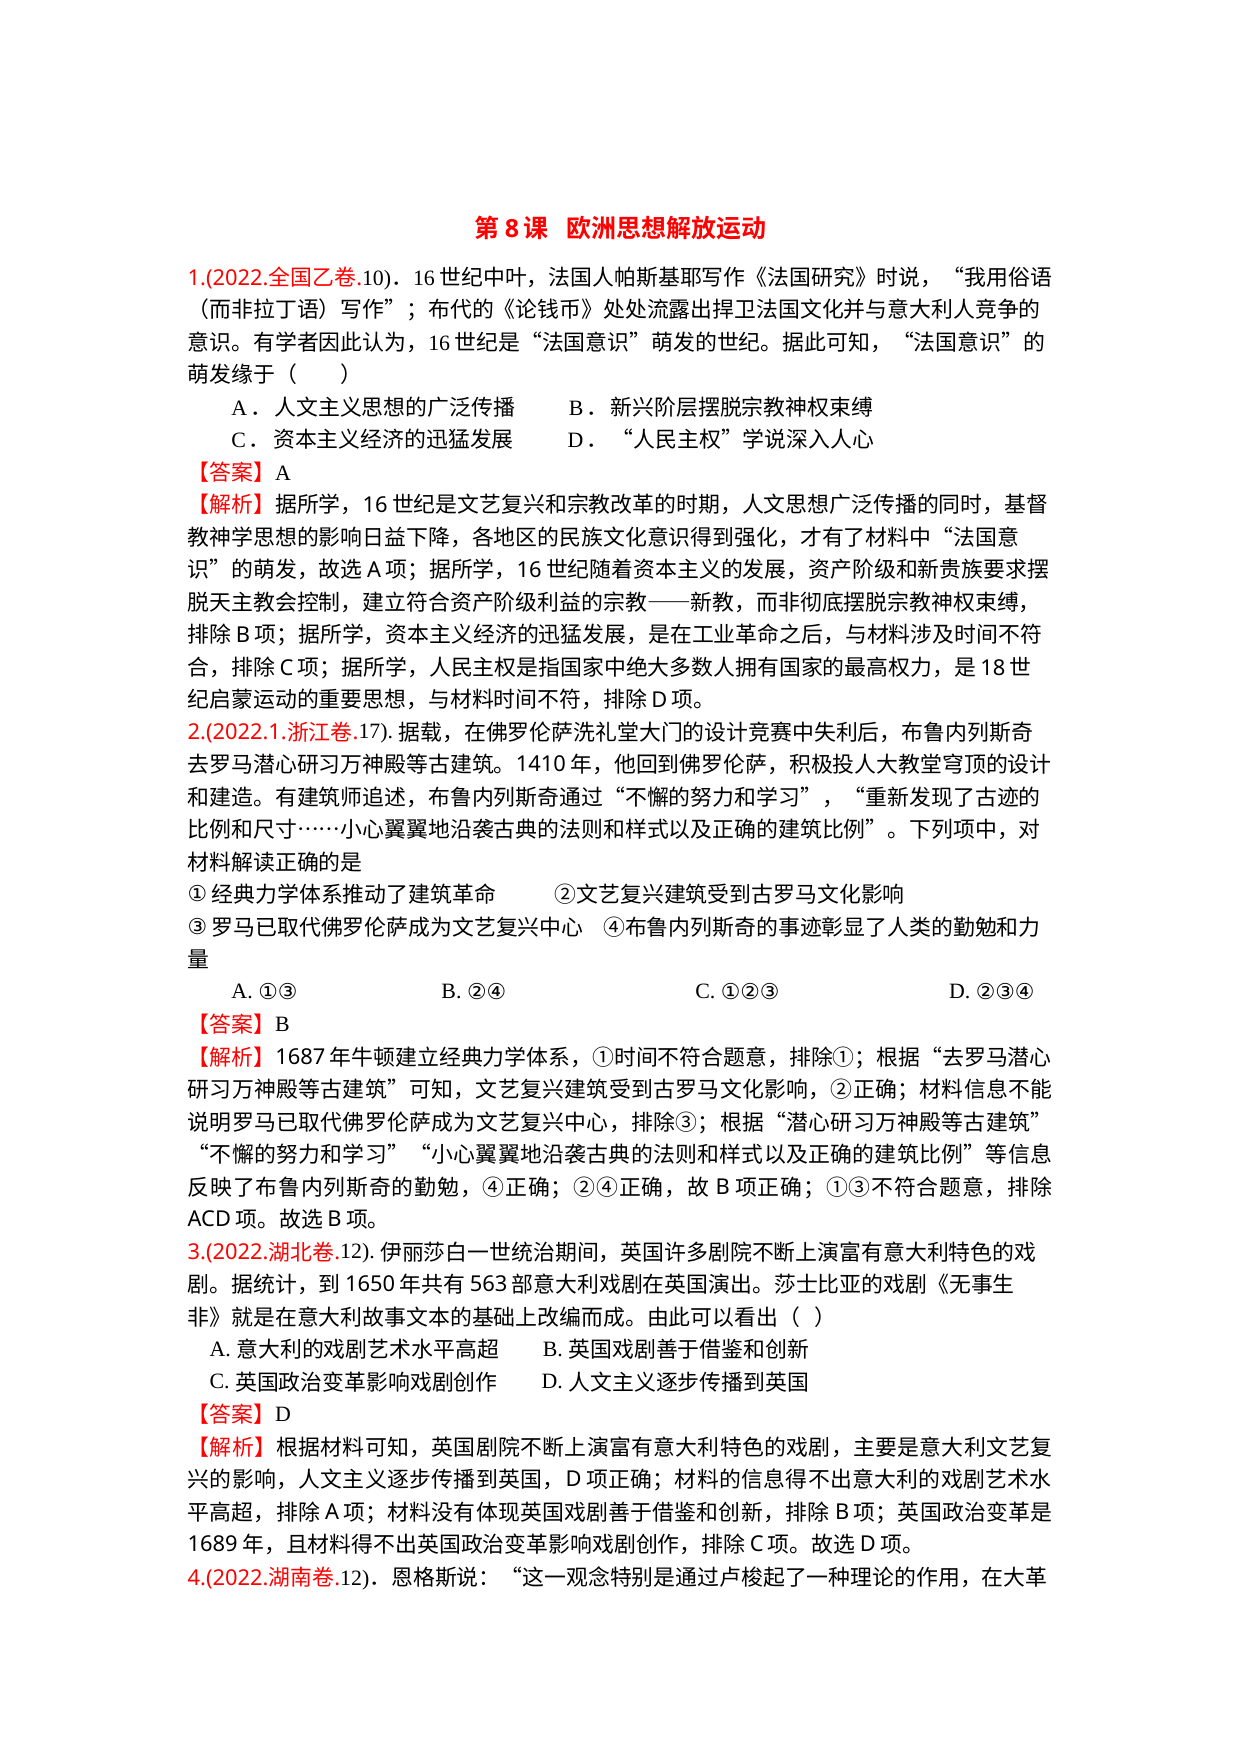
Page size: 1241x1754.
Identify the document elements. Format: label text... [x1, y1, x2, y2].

text 【解析】据所学，16世纪是文艺复兴和宗教改革的时期，人文思想广泛传播的同时，基督教神学思想的影响日益下降，各地区的民族文化意识得到强化，才有了材料中“法国意识”的萌发，故选A项；据所学，16世纪随着资本主义的发展，资产阶级和新贵族要求摆脱天主教会控制，建立符合资产阶级利益的宗教——新教，而非彻底摆脱宗教神权束缚，排除B项；据所学，资本主义经济的迅猛发展，是在工业革命之后，与材料涉及时间不符合，排除C项；据所学，人民主权是指国家中绝大多数人拥有国家的最高权力，是18世纪启蒙运动的重要思想，与材料时间不符，排除D项。 [187, 487, 1053, 714]
text C. 英国政治变革影响戏剧创作 D. 人文主义逐步传播到英国 [187, 1364, 1053, 1397]
text 【答案】A [187, 454, 1053, 487]
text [187, 1559, 1053, 1592]
text 2.(2022.1.浙江卷.17). 据载，在佛罗伦萨洗礼堂大门的设计竞赛中失利后，布鲁内列斯奇去罗马潜心研习万神殿等古建筑。1410年，他回到佛罗伦萨，积极投人大教堂穹顶的设计和建造。有建筑师追述，布鲁内列斯奇通过“不懈的努力和学习”，“重新发现了古迹的比例和尺寸……小心翼翼地沿袭古典的法则和样式以及正确的建筑比例”。下列项中，对材料解读正确的是 [187, 714, 1053, 877]
text C．资本主义经济的迅猛发展 D．“人民主权”学说深入人心 [231, 422, 1053, 454]
text A．人文主义思想的广泛传播 B．新兴阶层摆脱宗教神权束缚 [231, 389, 1053, 422]
text 【解析】根据材料可知，英国剧院不断上演富有意大利特色的戏剧，主要是意大利文艺复兴的影响，人文主义逐步传播到英国，D项正确；材料的信息得不出意大利的戏剧艺术水平高超，排除A项；材料没有体现英国戏剧善于借鉴和创新，排除B项；英国政治变革是1689年，且材料得不出英国政治变革影响戏剧创作，排除C项。故选D项。 [187, 1429, 1053, 1559]
text ③罗马已取代佛罗伦萨成为文艺复兴中心 ④布鲁内列斯奇的事迹彰显了人类的勤勉和力量 [187, 909, 1053, 974]
text 3.(2022.湖北卷.12). 伊丽莎白一世统治期间，英国许多剧院不断上演富有意大利特色的戏剧。据统计，到1650年共有563部意大利戏剧在英国演出。莎士比亚的戏剧《无事生非》就是在意大利故事文本的基础上改编而成。由此可以看出（ ） [187, 1234, 1053, 1332]
text 【解析】1687年牛顿建立经典力学体系，①时间不符合题意，排除①；根据“去罗马潜心研习万神殿等古建筑”可知，文艺复兴建筑受到古罗马文化影响，②正确；材料信息不能说明罗马已取代佛罗伦萨成为文艺复兴中心，排除③；根据“潜心研习万神殿等古建筑”“不懈的努力和学习”“小心翼翼地沿袭古典的法则和样式以及正确的建筑比例”等信息，反映了布鲁内列斯奇的勤勉，④正确；②④正确，故B项正确；①③不符合题意，排除ACD项。故选B项。 [187, 1039, 1053, 1234]
text A. ①③ B. ②④ C. ①②③ D. ②③④ [187, 974, 1053, 1007]
text A. 意大利的戏剧艺术水平高超 B. 英国戏剧善于借鉴和创新 [187, 1332, 1053, 1364]
text 1.(2022.全国乙卷.10)．16世纪中叶，法国人帕斯基耶写作《法国研究》时说，“我用俗语（而非拉丁语）写作”；布代的《论钱币》处处流露出捍卫法国文化并与意大利人竞争的意识。有学者因此认为，16世纪是“法国意识”萌发的世纪。据此可知，“法国意识”的萌发缘于（ ） [187, 259, 1053, 389]
text ①经典力学体系推动了建筑革命 ②文艺复兴建筑受到古罗马文化影响 [187, 877, 1053, 909]
text 第8课 欧洲思想解放运动 [187, 194, 1053, 259]
text 【答案】B [187, 1007, 1053, 1039]
text 【答案】D [187, 1397, 1053, 1429]
